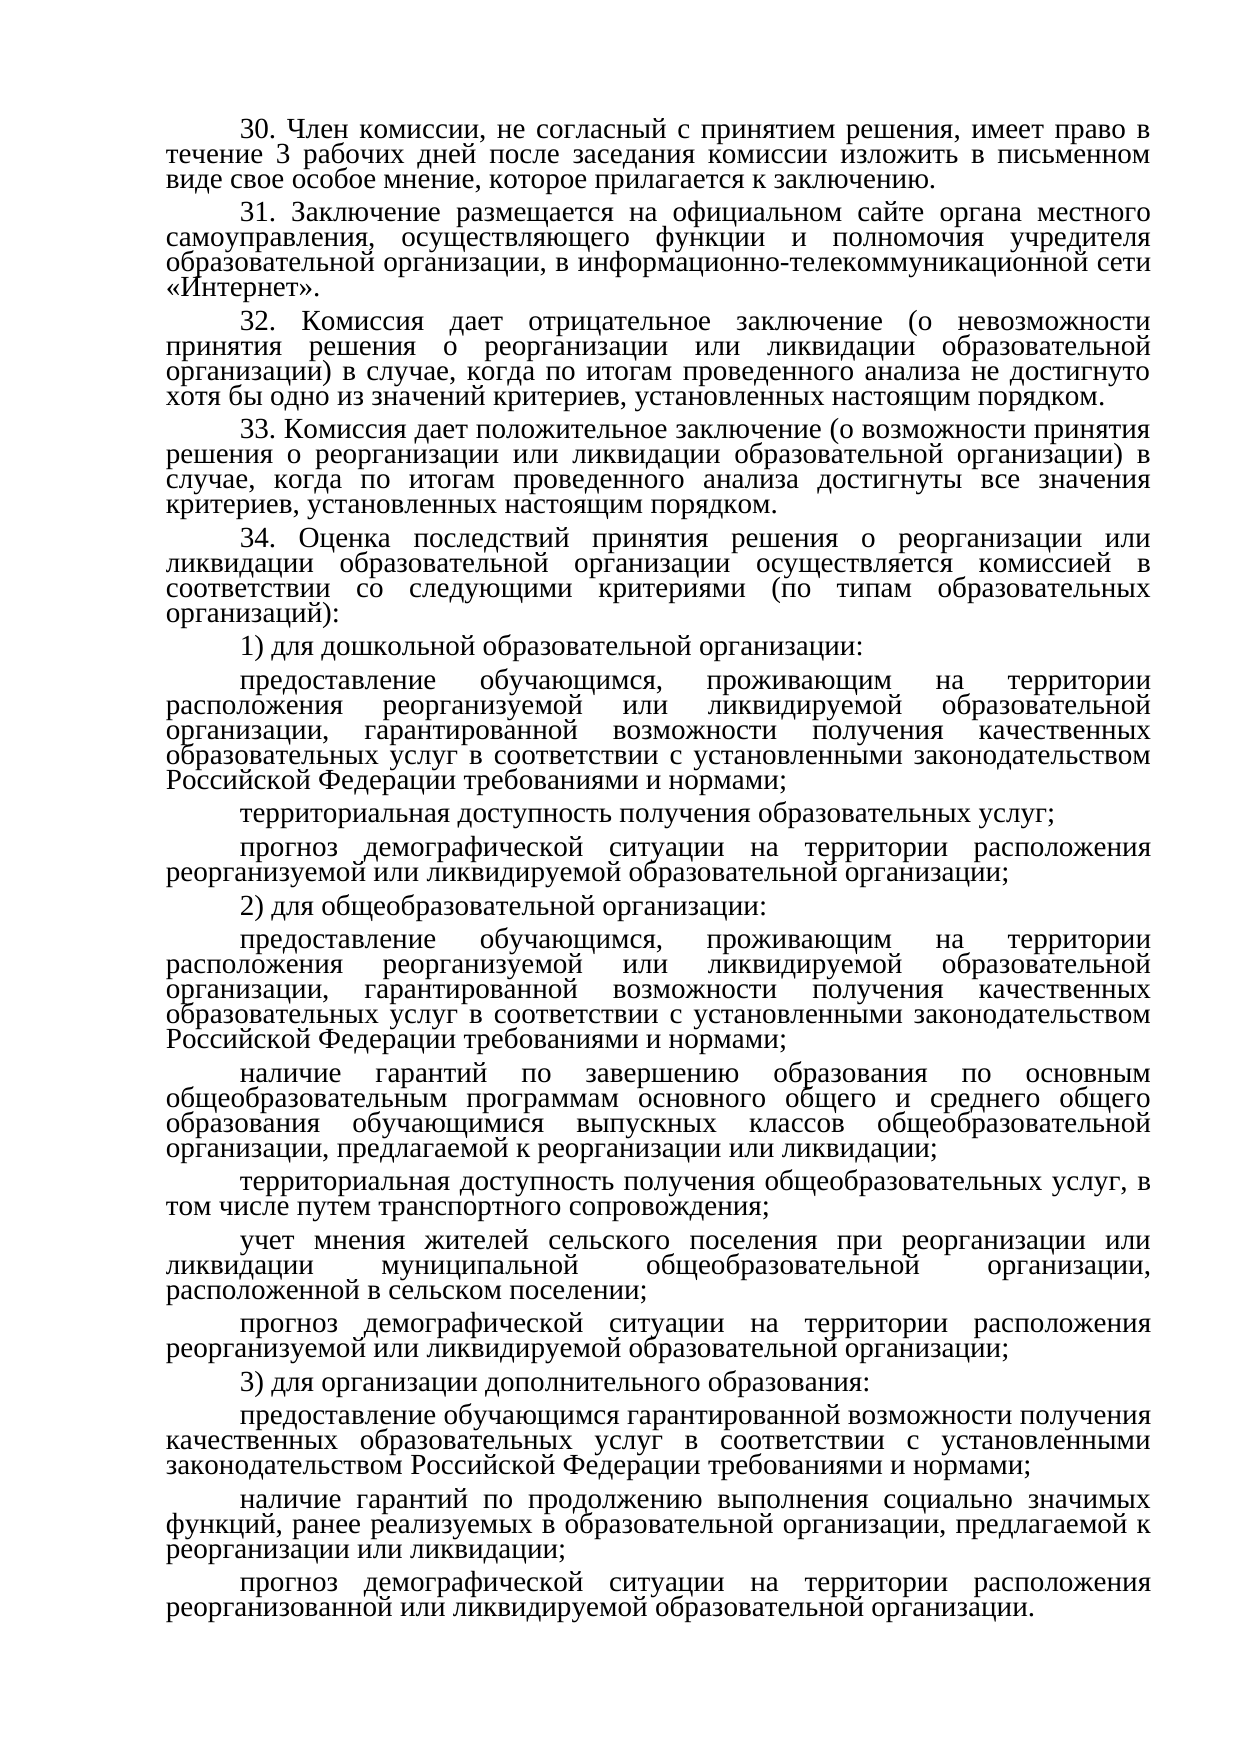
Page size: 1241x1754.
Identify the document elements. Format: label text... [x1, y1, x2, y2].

text 2) для общеобразовательной организации: [166, 895, 1152, 920]
text 3) для организации дополнительного образования: [166, 1371, 1152, 1396]
text территориальная доступность получения общеобразовательных услуг, в том числе путем транспортного сопровождения; [166, 1171, 1152, 1221]
text 32. Комиссия дает отрицательное заключение (о невозможности принятия решения о реорганизации или ликвидации образовательной организации) в случае, когда по итогам проведенного анализа не достигнуто хотя бы одно из значений критериев, установленных настоящим порядком. [166, 310, 1152, 410]
text 34. Оценка последствий принятия решения о реорганизации или ликвидации образовательной организации осуществляется комиссией в соответствии со следующими критериями (по типам образовательных организаций): [166, 527, 1152, 627]
text прогноз демографической ситуации на территории расположения реорганизованной или ликвидируемой образовательной организации. [166, 1572, 1152, 1622]
text 1) для дошкольной образовательной организации: [166, 636, 1152, 661]
text 30. Член комиссии, не согласный с принятием решения, имеет право в течение 3 рабочих дней после заседания комиссии изложить в письменном виде свое особое мнение, которое прилагается к заключению. [166, 118, 1152, 193]
text предоставление обучающимся, проживающим на территории расположения реорганизуемой или ликвидируемой образовательной организации, гарантированной возможности получения качественных образовательных услуг в соответствии с установленными законодательством Российской Федерации требованиями и нормами; [166, 669, 1152, 794]
text прогноз демографической ситуации на территории расположения реорганизуемой или ликвидируемой образовательной организации; [166, 836, 1152, 886]
text наличие гарантий по продолжению выполнения социально значимых функций, ранее реализуемых в образовательной организации, предлагаемой к реорганизации или ликвидации; [166, 1488, 1152, 1563]
text 31. Заключение размещается на официальном сайте органа местного самоуправления, осуществляющего функции и полномочия учредителя образовательной организации, в информационно-телекоммуникационной сети «Интернет». [166, 202, 1152, 302]
text 33. Комиссия дает положительное заключение (о возможности принятия решения о реорганизации или ликвидации образовательной организации) в случае, когда по итогам проведенного анализа достигнуты все значения критериев, установленных настоящим порядком. [166, 419, 1152, 519]
text учет мнения жителей сельского поселения при реорганизации или ликвидации муниципальной общеобразовательной организации, расположенной в сельском поселении; [166, 1229, 1152, 1304]
text наличие гарантий по завершению образования по основным общеобразовательным программам основного общего и среднего общего образования обучающимися выпускных классов общеобразовательной организации, предлагаемой к реорганизации или ликвидации; [166, 1062, 1152, 1162]
text предоставление обучающимся, проживающим на территории расположения реорганизуемой или ликвидируемой образовательной организации, гарантированной возможности получения качественных образовательных услуг в соответствии с установленными законодательством Российской Федерации требованиями и нормами; [166, 928, 1152, 1053]
text территориальная доступность получения образовательных услуг; [166, 803, 1152, 828]
text предоставление обучающимся гарантированной возможности получения качественных образовательных услуг в соответствии с установленными законодательством Российской Федерации требованиями и нормами; [166, 1405, 1152, 1480]
text прогноз демографической ситуации на территории расположения реорганизуемой или ликвидируемой образовательной организации; [166, 1313, 1152, 1363]
